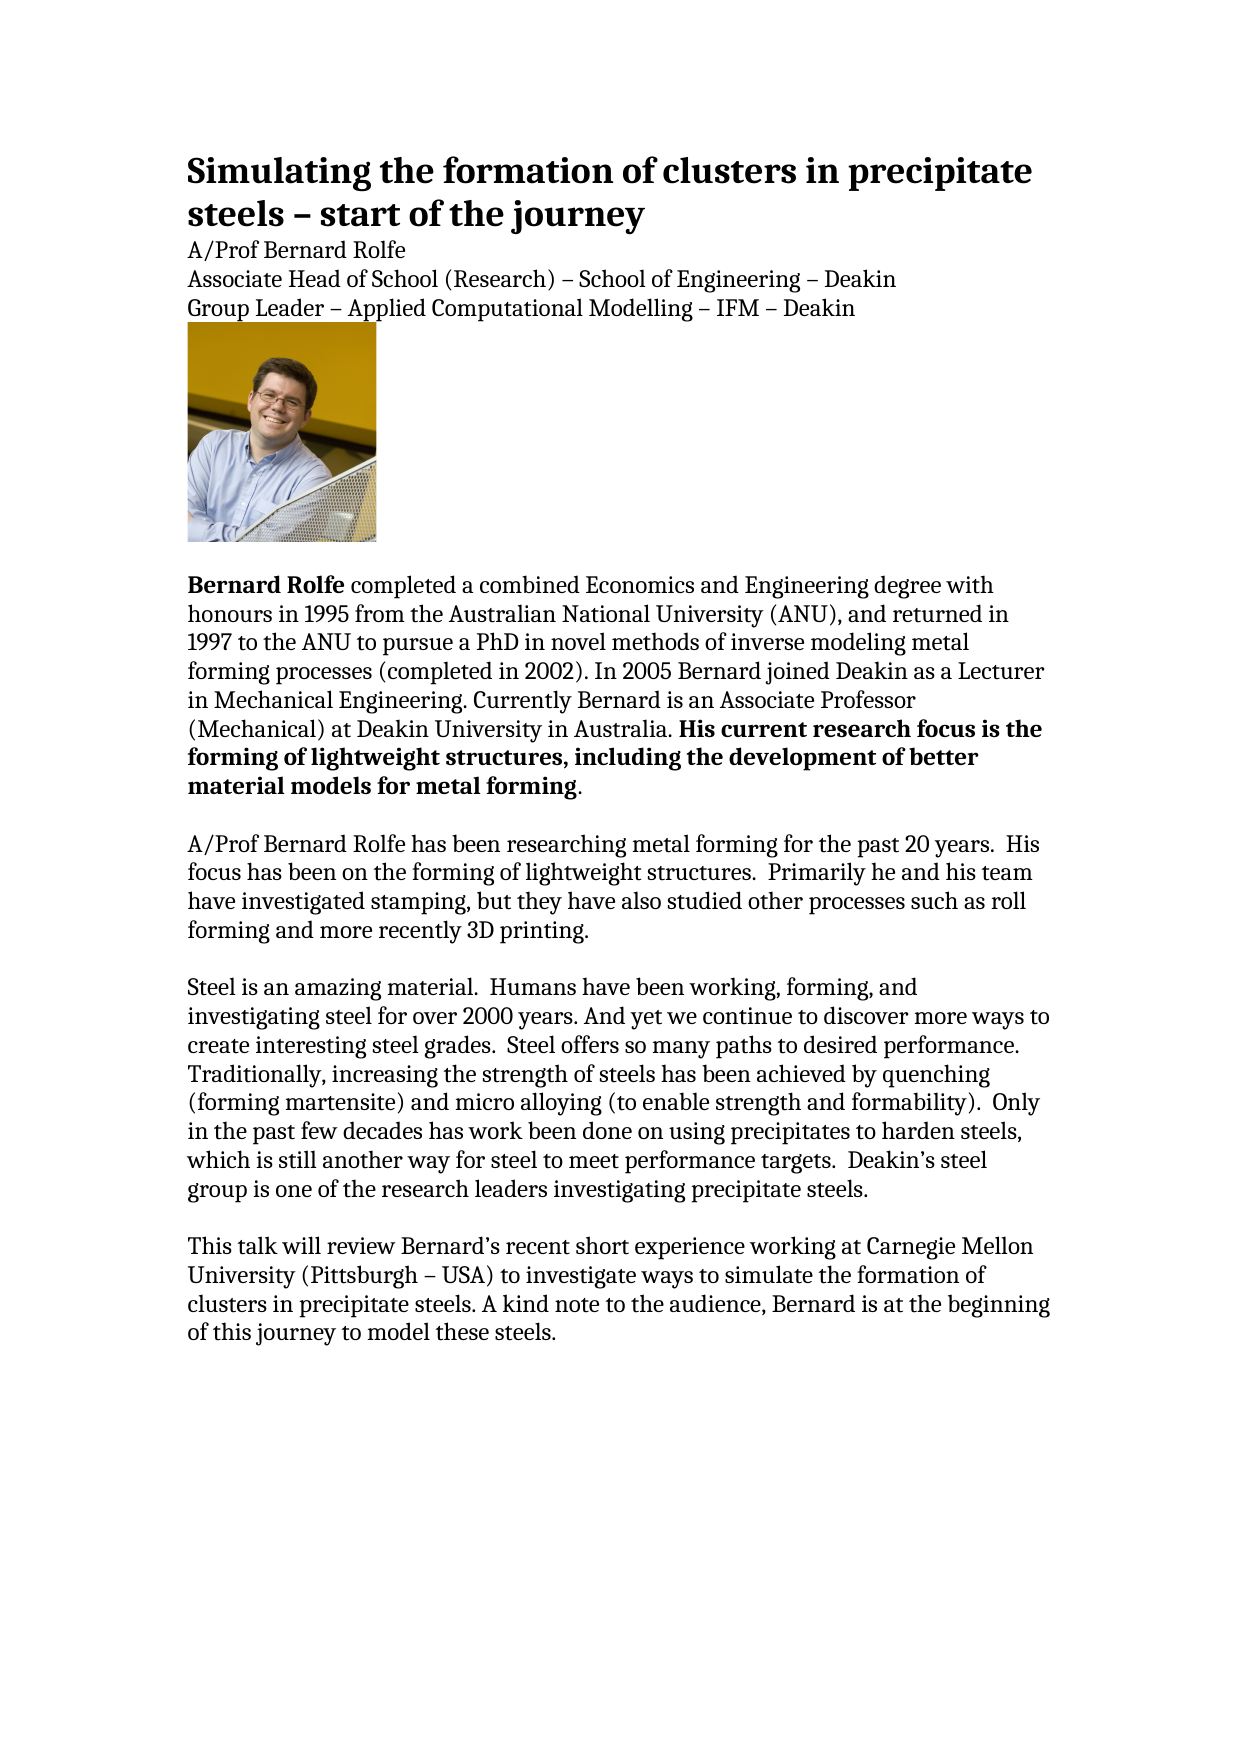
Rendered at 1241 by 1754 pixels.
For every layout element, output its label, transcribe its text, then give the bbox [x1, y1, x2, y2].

text This talk will review Bernard’s recent short experience working at Carnegie Mellon University (Pittsburgh – USA) to investigate ways to simulate the formation of clusters in precipitate steels. A kind note to the audience, Bernard is at the beginning of this journey to model these steels. [187, 1232, 1053, 1347]
text A/Prof Bernard Rolfe has been researching metal forming for the past 20 years. His focus has been on the forming of lightweight structures. Primarily he and his team have investigated stamping, but they have also studied other processes such as roll forming and more recently 3D printing. [187, 829, 1053, 944]
text Bernard Rolfe completed a combined Economics and Engineering degree with honours in 1995 from the Australian National University (ANU), and returned in 1997 to the ANU to pursue a PhD in novel methods of inverse modeling metal forming processes (completed in 2002). In 2005 Bernard joined Deakin as a Lecturer in Mechanical Engineering. Currently Bernard is an Associate Professor (Mechanical) at Deakin University in Australia. His current research focus is the forming of lightweight structures, including the development of better material models for metal forming. [187, 571, 1053, 801]
picture [187, 322, 377, 542]
text Steel is an amazing material. Humans have been working, forming, and investigating steel for over 2000 years. And yet we continue to discover more ways to create interesting steel grades. Steel offers so many paths to desired performance. Traditionally, increasing the strength of steels has been achieved by quenching (forming martensite) and micro alloying (to enable strength and formability). Only in the past few decades has work been done on using precipitates to harden steels, which is still another way for steel to meet performance targets. Deakin’s steel group is one of the research leaders investigating precipitate steels. [187, 973, 1053, 1203]
text Associate Head of School (Research) – School of Engineering – Deakin [187, 265, 1053, 294]
text Simulating the formation of clusters in precipitate steels – start of the journey [187, 150, 1053, 236]
text A/Prof Bernard Rolfe [187, 236, 1053, 265]
text Group Leader – Applied Computational Modelling – IFM – Deakin [187, 294, 1053, 322]
